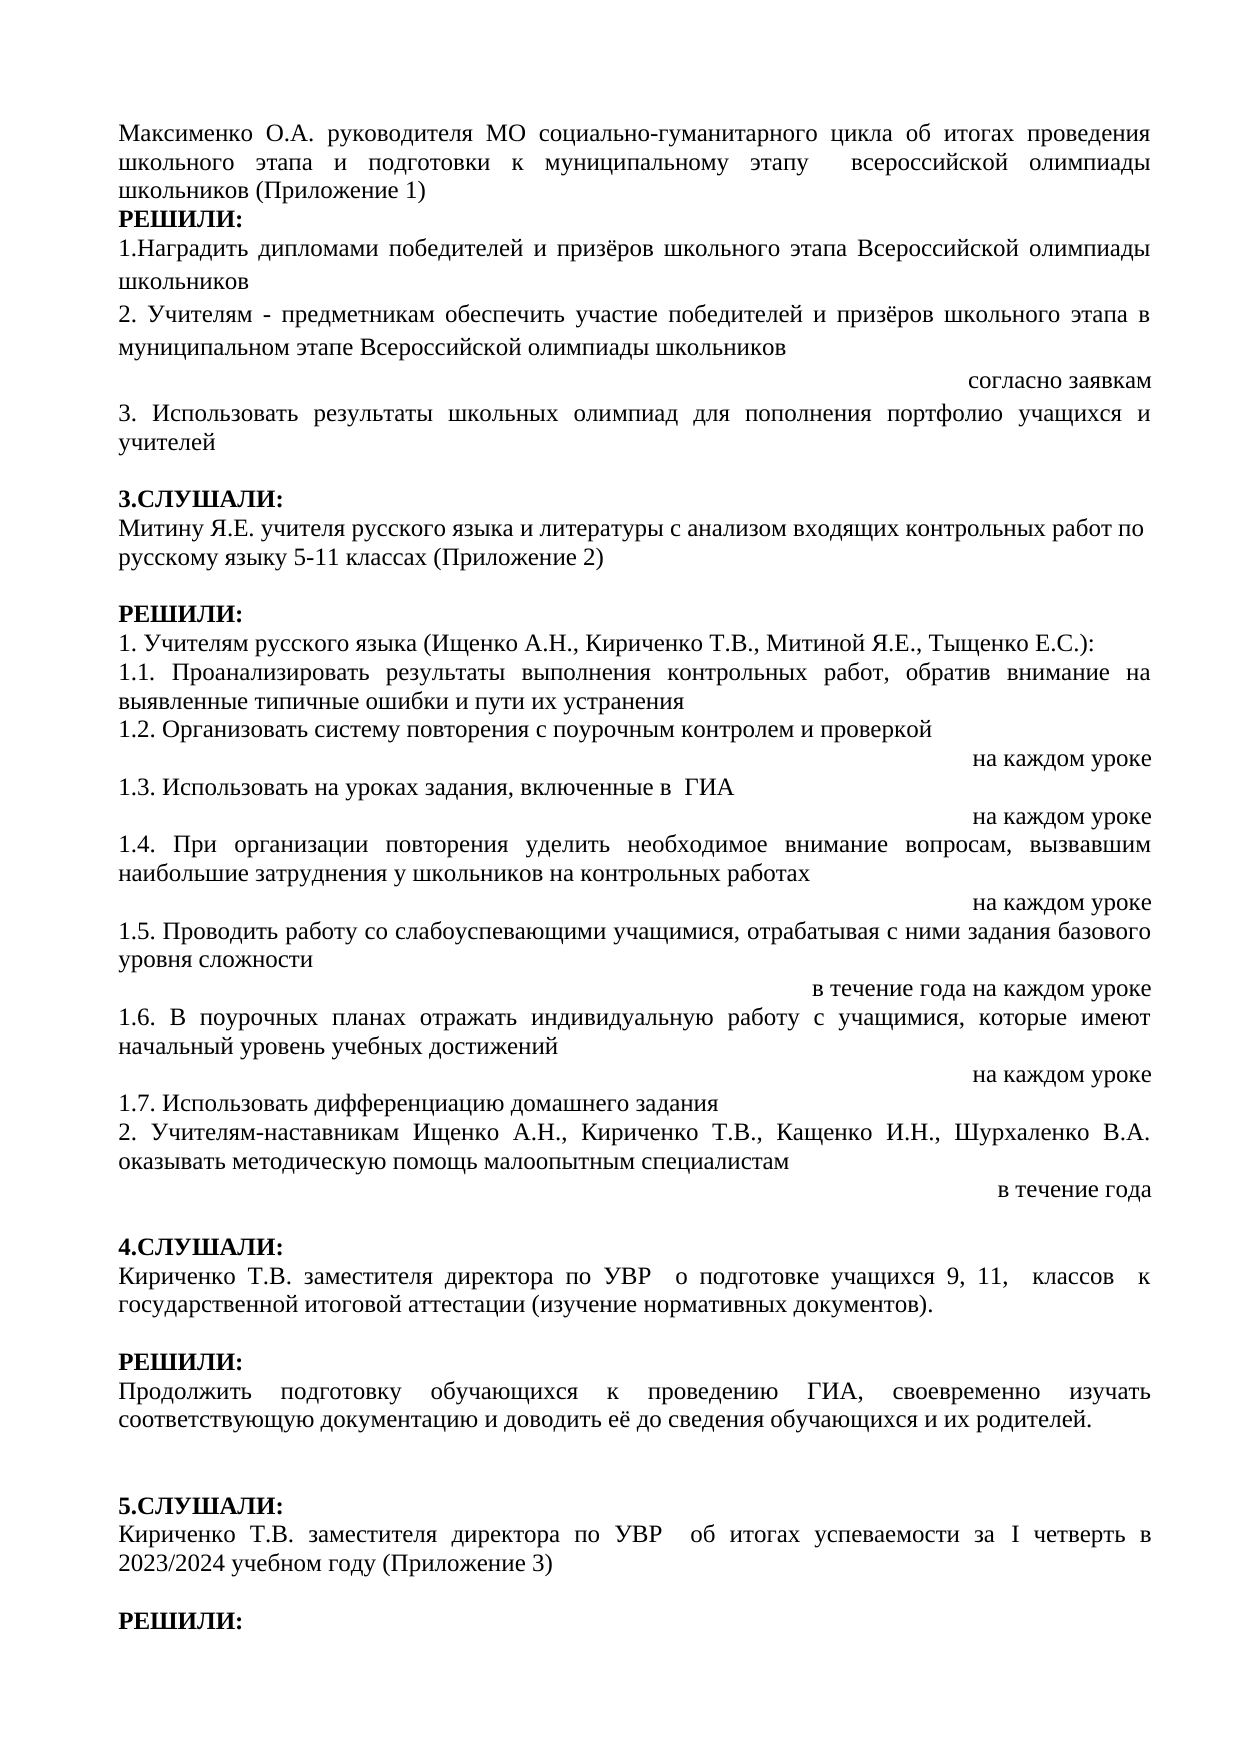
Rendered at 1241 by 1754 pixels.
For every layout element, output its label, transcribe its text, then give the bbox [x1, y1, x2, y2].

text 1. Учителям русского языка (Ищенко А.Н., Кириченко Т.В., Митиной Я.Е., Тыщенко Е.С.): [118, 628, 1152, 657]
list согласно заявкам [118, 365, 1152, 394]
text в течение года [118, 1174, 1152, 1203]
list 2. Учителям - предметникам обеспечить участие победителей и призёров школьного этапа в муниципальном этапе Всероссийской олимпиады школьников [118, 299, 1152, 361]
text 1.1. Проанализировать результаты выполнения контрольных работ, обратив внимание на выявленные типичные ошибки и пути их устранения [118, 657, 1152, 714]
text 5.СЛУШАЛИ: [118, 1491, 1152, 1519]
text 2. Учителям-наставникам Ищенко А.Н., Кириченко Т.В., Кащенко И.Н., Шурхаленко В.А. оказывать методическую помощь малоопытным специалистам [118, 1117, 1152, 1174]
text на каждом уроке [118, 801, 1152, 829]
text Кириченко Т.В. заместителя директора по УВР о подготовке учащихся 9, 11, классов к государственной итоговой аттестации (изучение нормативных документов). [118, 1261, 1152, 1318]
text Кириченко Т.В. заместителя директора по УВР об итогах успеваемости за I четверть в 2023/2024 учебном году (Приложение 3) [118, 1519, 1152, 1577]
text 3. Использовать результаты школьных олимпиад для пополнения портфолио учащихся и учителей [118, 398, 1152, 456]
text 1.4. При организации повторения уделить необходимое внимание вопросам, вызвавшим наибольшие затруднения у школьников на контрольных работах [118, 829, 1152, 887]
text 1.7. Использовать дифференциацию домашнего задания [118, 1088, 1152, 1117]
text в течение года на каждом уроке [118, 973, 1152, 1002]
text на каждом уроке [118, 1059, 1152, 1088]
text РЕШИЛИ: [118, 1606, 1152, 1634]
text 1.3. Использовать на уроках задания, включенные в ГИА [118, 772, 1152, 801]
text 3.СЛУШАЛИ: [118, 484, 1152, 513]
text РЕШИЛИ: [118, 599, 1152, 628]
text на каждом уроке [118, 743, 1152, 772]
text РЕШИЛИ: [118, 1347, 1152, 1376]
text Митину Я.Е. учителя русского языка и литературы с анализом входящих контрольных работ по русскому языку 5-11 классах (Приложение 2) [118, 513, 1152, 571]
text РЕШИЛИ: [118, 204, 1152, 233]
text 1.6. В поурочных планах отражать индивидуальную работу с учащимися, которые имеют начальный уровень учебных достижений [118, 1002, 1152, 1059]
text на каждом уроке [118, 887, 1152, 916]
text Максименко О.А. руководителя МО социально-гуманитарного цикла об итогах проведения школьного этапа и подготовки к муниципальному этапу всероссийской олимпиады школьников (Приложение 1) [118, 118, 1152, 204]
text 1.2. Организовать систему повторения с поурочным контролем и проверкой [118, 714, 1152, 743]
text 1.5. Проводить работу со слабоуспевающими учащимися, отрабатывая с ними задания базового уровня сложности [118, 916, 1152, 973]
list 1.Наградить дипломами победителей и призёров школьного этапа Всероссийской олимпиады школьников [118, 233, 1152, 295]
text 4.СЛУШАЛИ: [118, 1232, 1152, 1261]
text Продолжить подготовку обучающихся к проведению ГИА, своевременно изучать соответствующую документацию и доводить её до сведения обучающихся и их родителей. [118, 1376, 1152, 1433]
